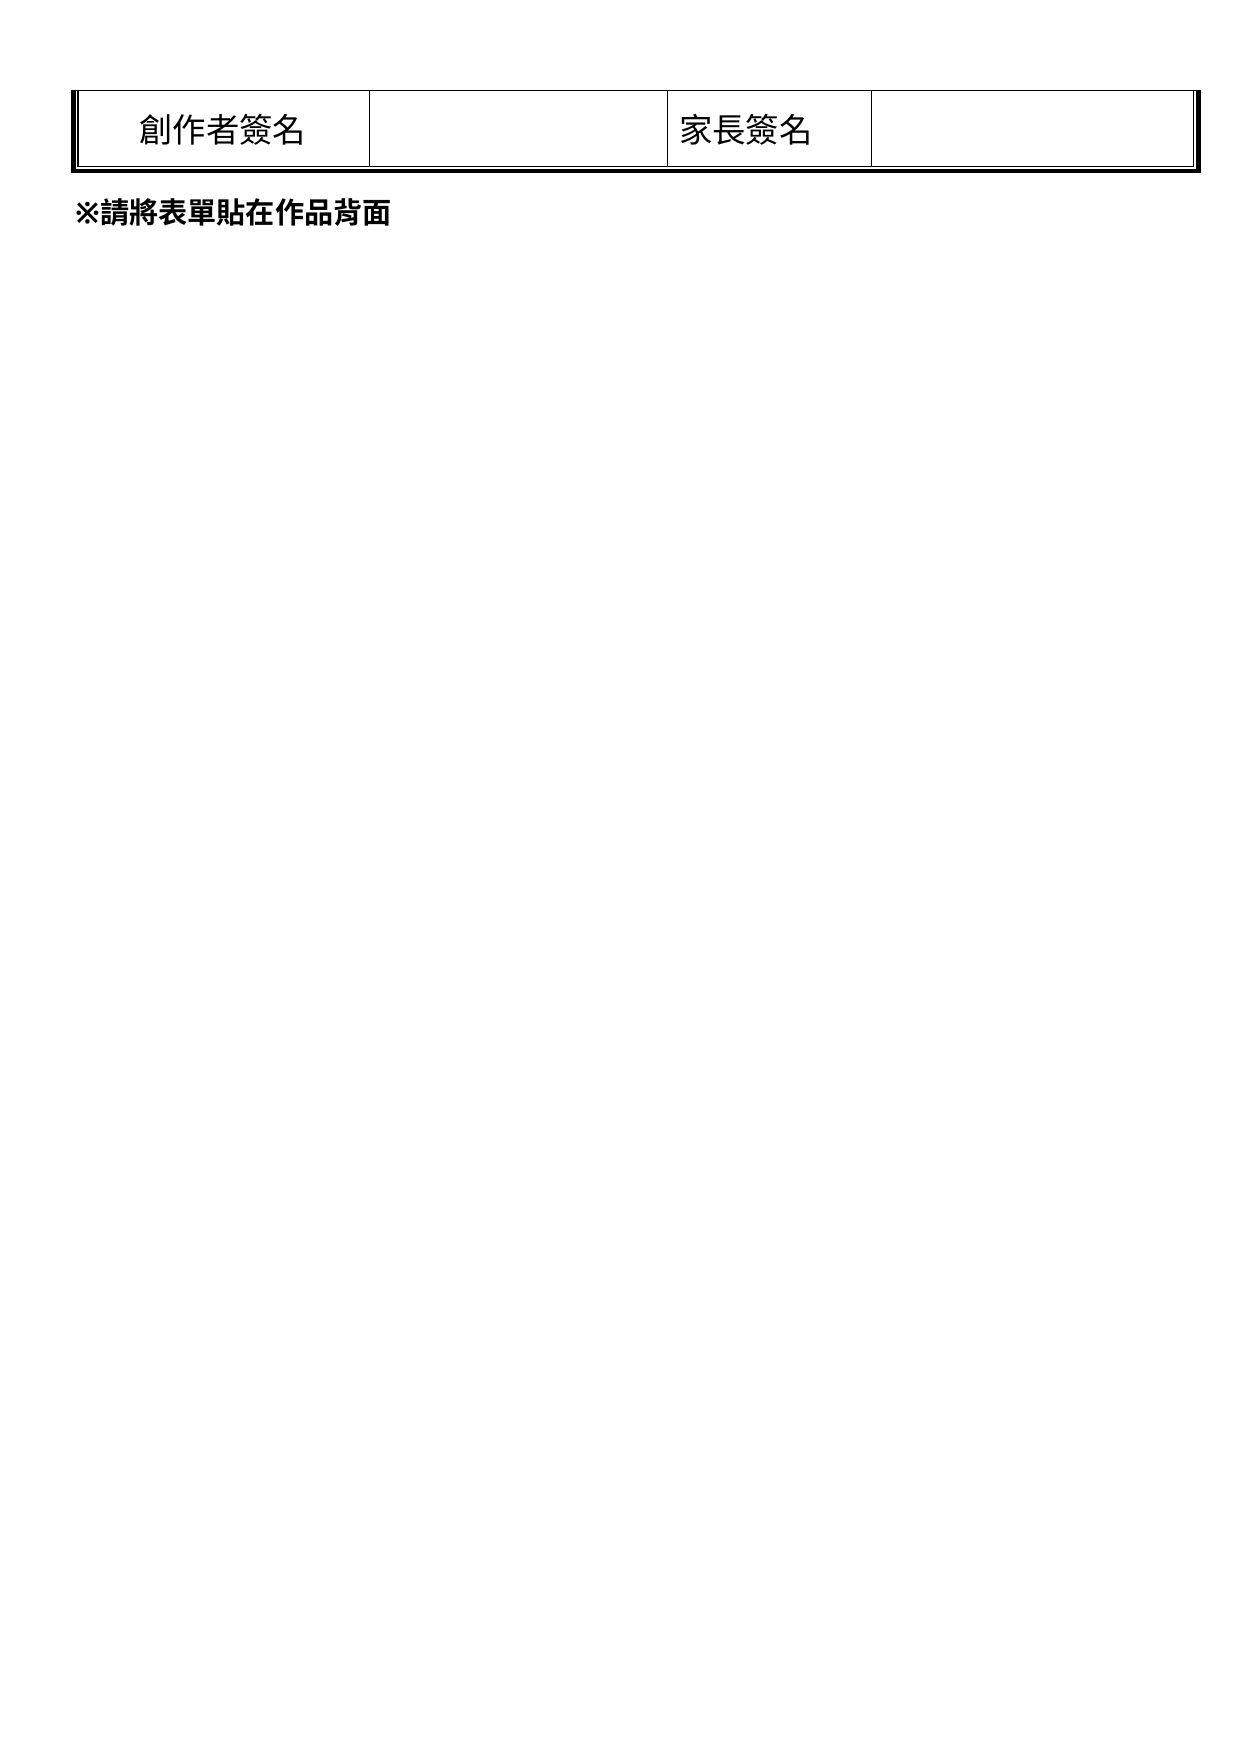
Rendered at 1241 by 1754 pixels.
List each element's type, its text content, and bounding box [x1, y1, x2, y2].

text ※請將表單貼在作品背面 [75, 173, 1165, 248]
table_cell 家長簽名 [668, 91, 871, 166]
table_cell [370, 91, 667, 166]
table_cell 創作者簽名 [79, 91, 369, 166]
table_cell [872, 91, 1193, 166]
